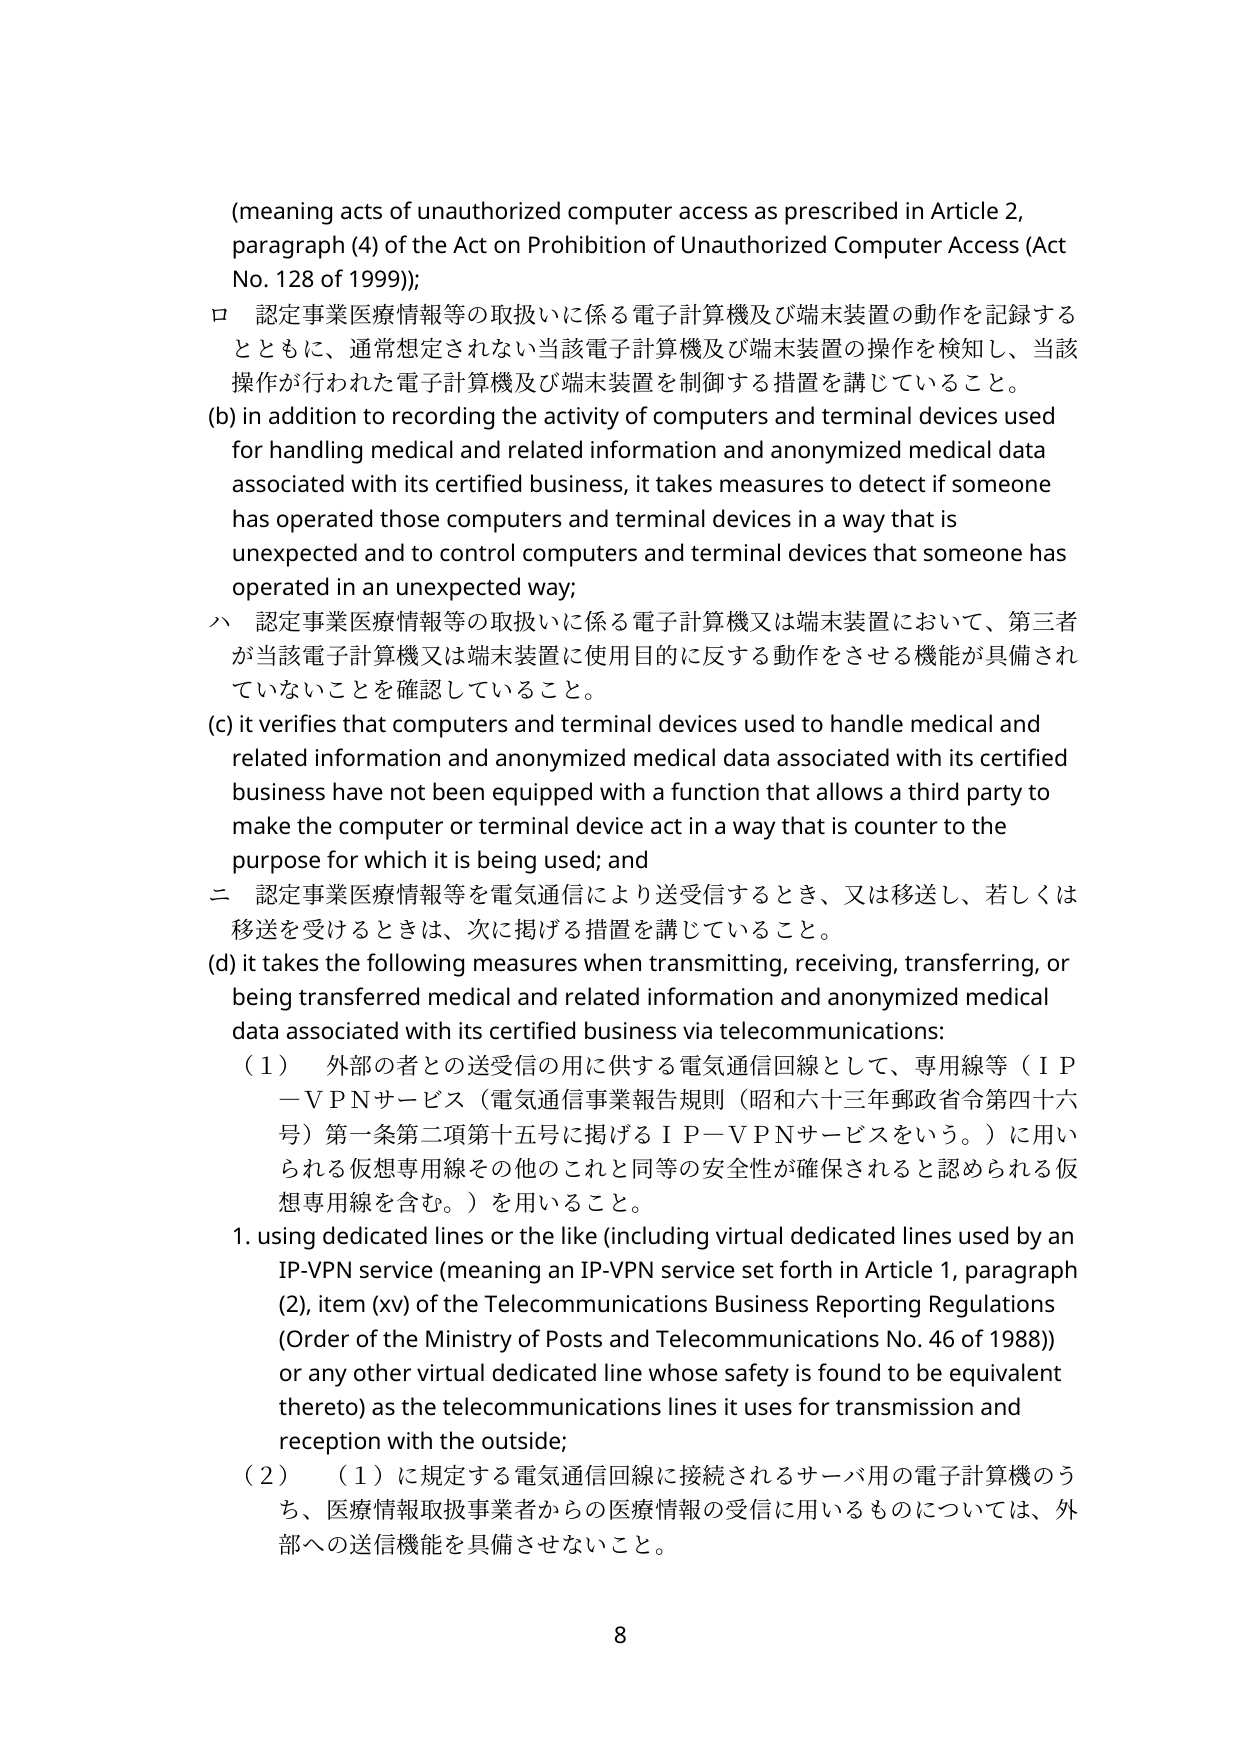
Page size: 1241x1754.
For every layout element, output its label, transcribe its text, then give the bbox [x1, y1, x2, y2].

text ニ 認定事業医療情報等を電気通信により送受信するとき、又は移送し、若しくは移送を受けるときは、次に掲げる措置を講じていること。 [207, 877, 1079, 945]
text （２） （１）に規定する電気通信回線に接続されるサーバ用の電子計算機のうち、医療情報取扱事業者からの医療情報の受信に用いるものについては、外部への送信機能を具備させないこと。 [230, 1458, 1079, 1560]
text ハ 認定事業医療情報等の取扱いに係る電子計算機又は端末装置において、第三者が当該電子計算機又は端末装置に使用目的に反する動作をさせる機能が具備されていないことを確認していること。 [207, 604, 1079, 706]
text 1. using dedicated lines or the like (including virtual dedicated lines used by an IP-VPN service (meaning an IP-VPN service set forth in Article 1, paragraph (2), item (xv) of the Telecommunications Business Reporting Regulations (Order of the Ministry of Posts and Telecommunications No. 46 of 1988)) or any other virtual dedicated line whose safety is found to be equivalent thereto) as the telecommunications lines it uses for transmission and reception with the outside; [230, 1219, 1079, 1458]
text ロ 認定事業医療情報等の取扱いに係る電子計算機及び端末装置の動作を記録するとともに、通常想定されない当該電子計算機及び端末装置の操作を検知し、当該操作が行われた電子計算機及び端末装置を制御する措置を講じていること。 [207, 296, 1079, 399]
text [207, 194, 1079, 296]
text (c) it verifies that computers and terminal devices used to handle medical and related information and anonymized medical data associated with its certified business have not been equipped with a function that allows a third party to make the computer or terminal device act in a way that is counter to the purpose for which it is being used; and [207, 706, 1079, 877]
text (b) in addition to recording the activity of computers and terminal devices used for handling medical and related information and anonymized medical data associated with its certified business, it takes measures to detect if someone has operated those computers and terminal devices in a way that is unexpected and to control computers and terminal devices that someone has operated in an unexpected way; [207, 399, 1079, 604]
text (d) it takes the following measures when transmitting, receiving, transferring, or being transferred medical and related information and anonymized medical data associated with its certified business via telecommunications: [207, 945, 1079, 1048]
text （１） 外部の者との送受信の用に供する電気通信回線として、専用線等（ＩＰ―ＶＰＮサービス（電気通信事業報告規則（昭和六十三年郵政省令第四十六号）第一条第二項第十五号に掲げるＩＰ―ＶＰＮサービスをいう。）に用いられる仮想専用線その他のこれと同等の安全性が確保されると認められる仮想専用線を含む。）を用いること。 [230, 1048, 1079, 1219]
